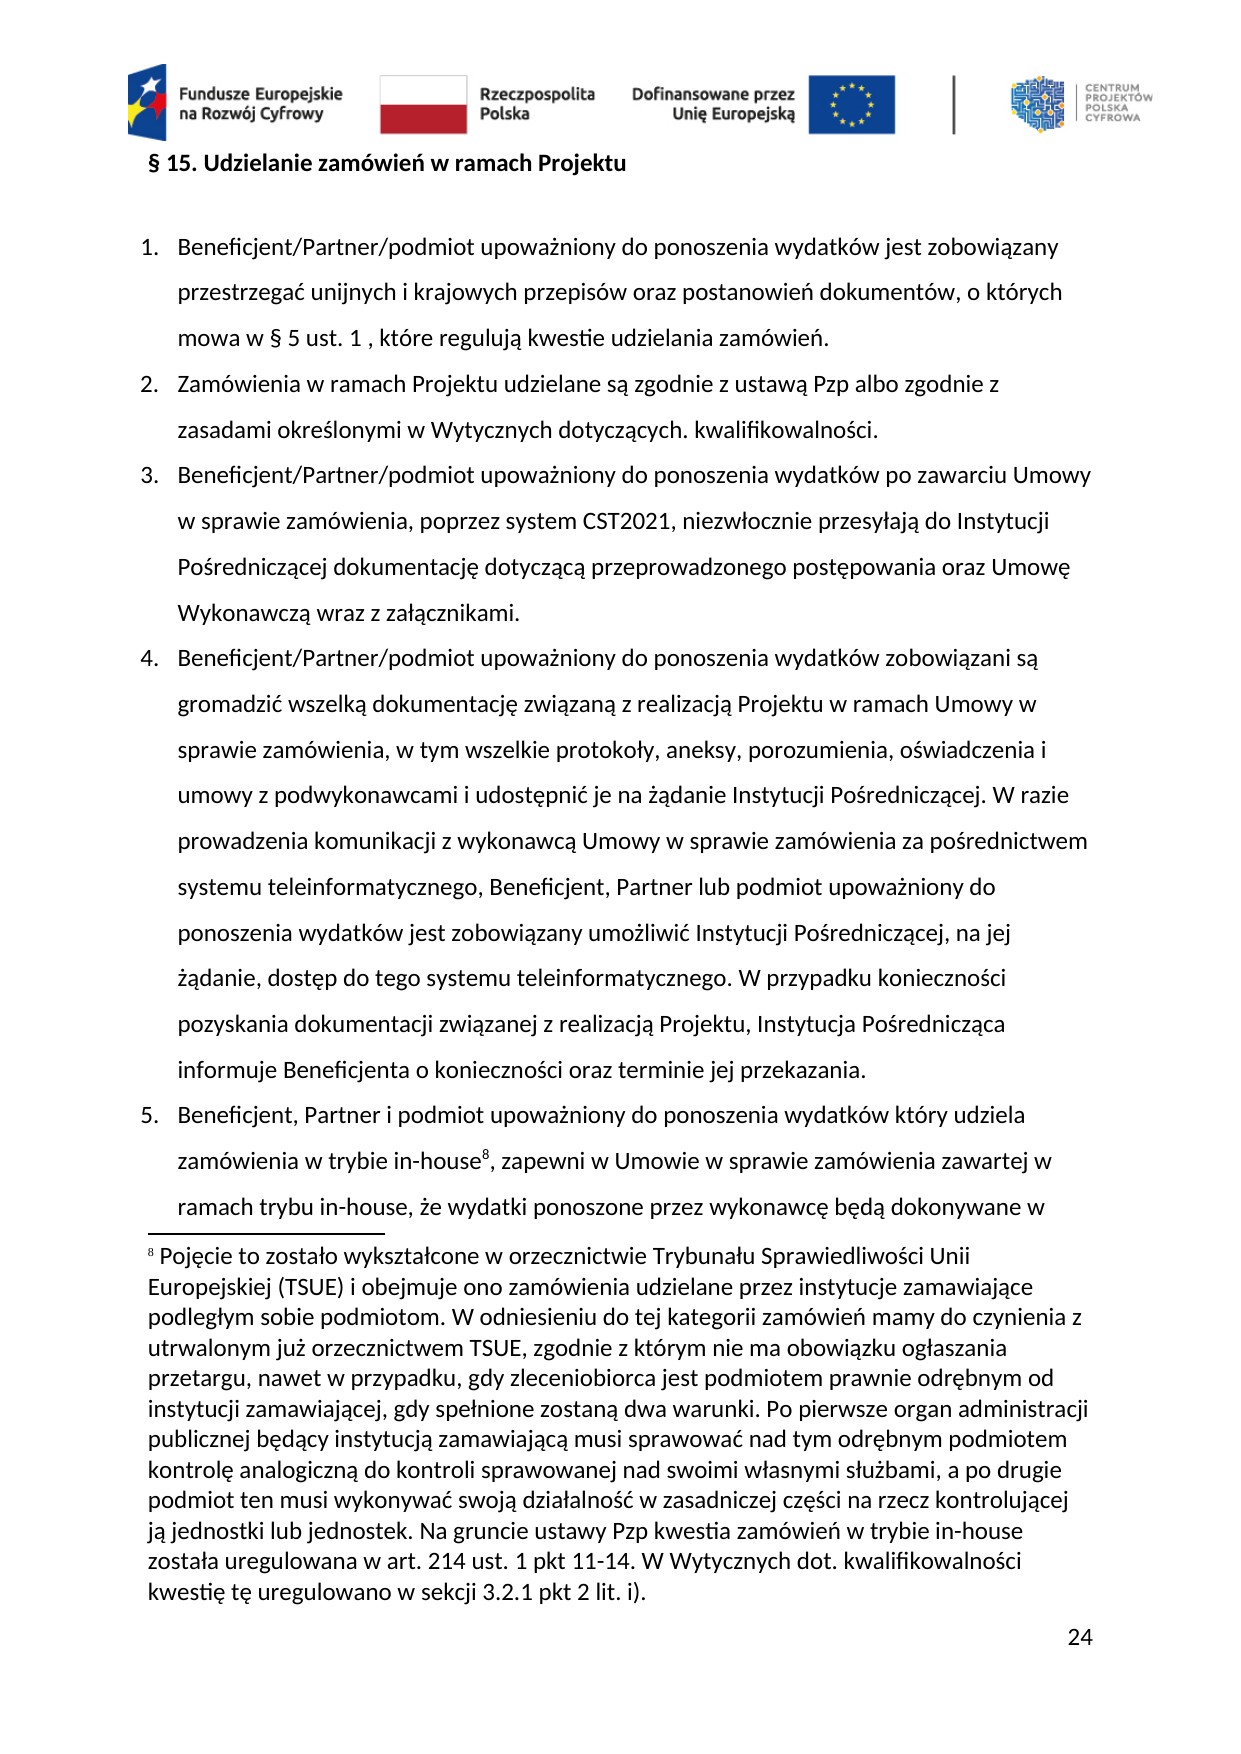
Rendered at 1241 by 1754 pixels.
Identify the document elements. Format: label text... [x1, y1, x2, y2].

list Beneficjent/Partner/podmiot upoważniony do ponoszenia wydatków zobowiązani są gromadzić wszelką dokumentację związaną z realizacją Projektu w ramach Umowy w sprawie zamówienia, w tym wszelkie protokoły, aneksy, porozumienia, oświadczenia i umowy z podwykonawcami i udostępnić je na żądanie Instytucji Pośredniczącej. W razie prowadzenia komunikacji z wykonawcą Umowy w sprawie zamówienia za pośrednictwem systemu teleinformatycznego, Beneficjent, Partner lub podmiot upoważniony do ponoszenia wydatków jest zobowiązany umożliwić Instytucji Pośredniczącej, na jej żądanie, dostęp do tego systemu teleinformatycznego. W przypadku konieczności pozyskania dokumentacji związanej z realizacją Projektu, Instytucja Pośrednicząca informuje Beneficjenta o konieczności oraz terminie jej przekazania. [140, 642, 1093, 1084]
list Beneficjent/Partner/podmiot upoważniony do ponoszenia wydatków jest zobowiązany przestrzegać unijnych i krajowych przepisów oraz postanowień dokumentów, o których mowa w § 5 ust. 1 , które regulują kwestie udzielania zamówień. [140, 231, 1093, 353]
list Zamówienia w ramach Projektu udzielane są zgodnie z ustawą Pzp albo zgodnie z zasadami określonymi w Wytycznych dotyczących. kwalifikowalności. [140, 368, 1093, 444]
list Beneficjent, Partner i podmiot upoważniony do ponoszenia wydatków który udziela zamówienia w trybie in-house, zapewni w Umowie w sprawie zamówienia zawartej w ramach trybu in-house, że wydatki ponoszone przez wykonawcę będą dokonywane w sposób efektywny, oszczędny i terminowy oraz zobliguje wykonawcę do prowadzenia, w związku z realizowanym Projektem, wyodrębnionej ewidencji księgowej oraz ewidencji czasu zaangażowania pracowników wykonawcy w realizację Projektu. [140, 1100, 1093, 1222]
picture [128, 64, 1153, 141]
subtitle § 15. Udzielanie zamówień w ramach Projektu [148, 148, 1093, 178]
list Beneficjent/Partner/podmiot upoważniony do ponoszenia wydatków po zawarciu Umowy w sprawie zamówienia, poprzez system CST2021, niezwłocznie przesyłają do Instytucji Pośredniczącej dokumentację dotyczącą przeprowadzonego postępowania oraz Umowę Wykonawczą wraz z załącznikami. [140, 459, 1093, 627]
